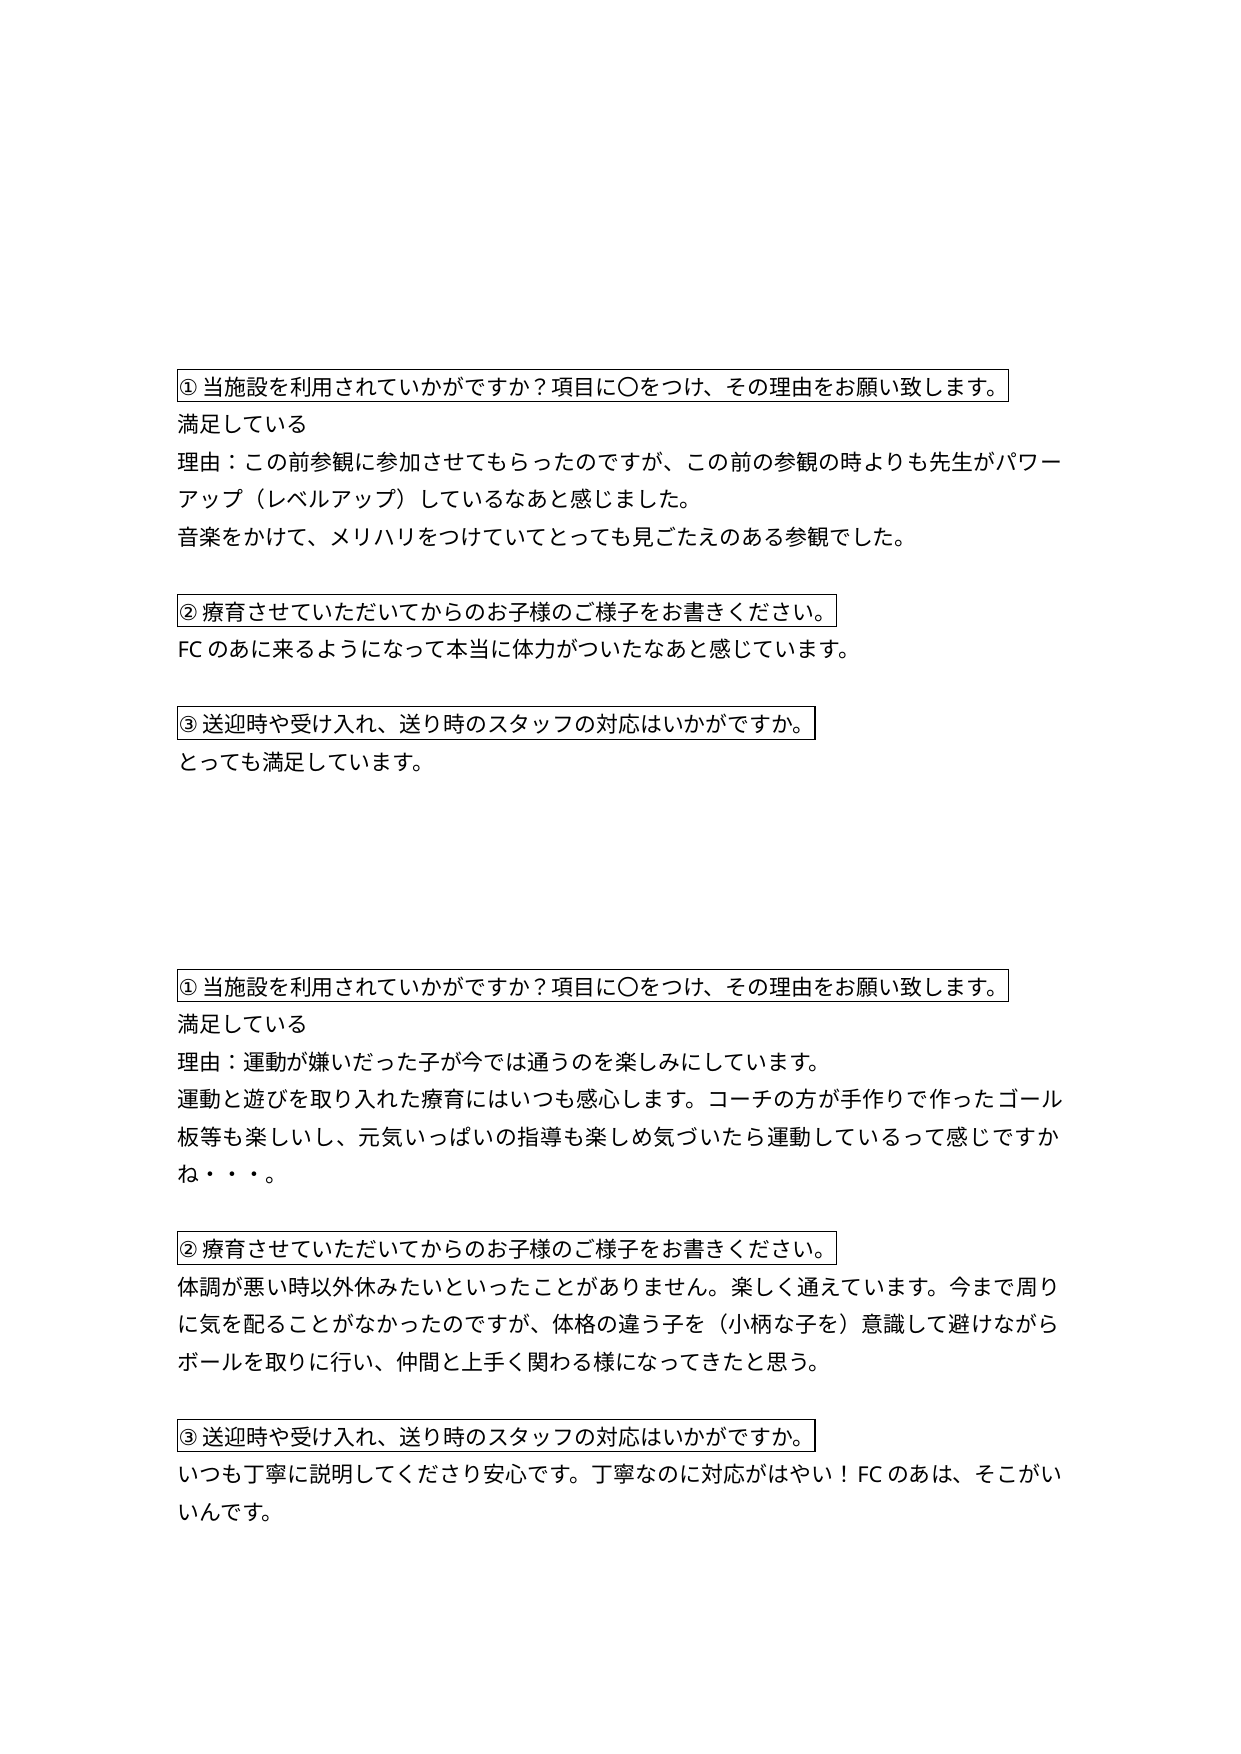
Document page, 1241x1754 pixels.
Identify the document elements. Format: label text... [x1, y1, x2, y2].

text 満足している [177, 1004, 1063, 1042]
text とっても満足しています。 [177, 742, 1063, 779]
list ③送迎時や受け入れ、送り時のスタッフの対応はいかがですか。 [177, 1417, 1063, 1454]
list FCのあに来るようになって本当に体力がついたなあと感じています。 [177, 629, 1063, 667]
list 体調が悪い時以外休みたいといったことがありません。楽しく通えています。今まで周りに気を配ることがなかったのですが、体格の違う子を（小柄な子を）意識して避けながらボールを取りに行い、仲間と上手く関わる様になってきたと思う。 [177, 1267, 1063, 1379]
list ③送迎時や受け入れ、送り時のスタッフの対応はいかがですか。 [177, 704, 1063, 742]
text 音楽をかけて、メリハリをつけていてとっても見ごたえのある参観でした。 [177, 517, 1063, 554]
list いつも丁寧に説明してくださり安心です。丁寧なのに対応がはやい！FCのあは、そこがいいんです。 [177, 1454, 1063, 1529]
list ②療育させていただいてからのお子様のご様子をお書きください。 [177, 1229, 1063, 1267]
list ①当施設を利用されていかがですか？項目に〇をつけ、その理由をお願い致します。 [177, 967, 1063, 1004]
text ②療育させていただいてからのお子様のご様子をお書きください。 [177, 592, 1063, 629]
text 満足している [177, 404, 1063, 442]
text 理由：運動が嫌いだった子が今では通うのを楽しみにしています。 [177, 1042, 1063, 1079]
list ①当施設を利用されていかがですか？項目に〇をつけ、その理由をお願い致します。 [177, 367, 1063, 404]
text 運動と遊びを取り入れた療育にはいつも感心します。コーチの方が手作りで作ったゴール板等も楽しいし、元気いっぱいの指導も楽しめ気づいたら運動しているって感じですかね・・・。 [177, 1079, 1063, 1192]
text 理由：この前参観に参加させてもらったのですが、この前の参観の時よりも先生がパワーアップ（レベルアップ）しているなあと感じました。 [177, 442, 1063, 517]
